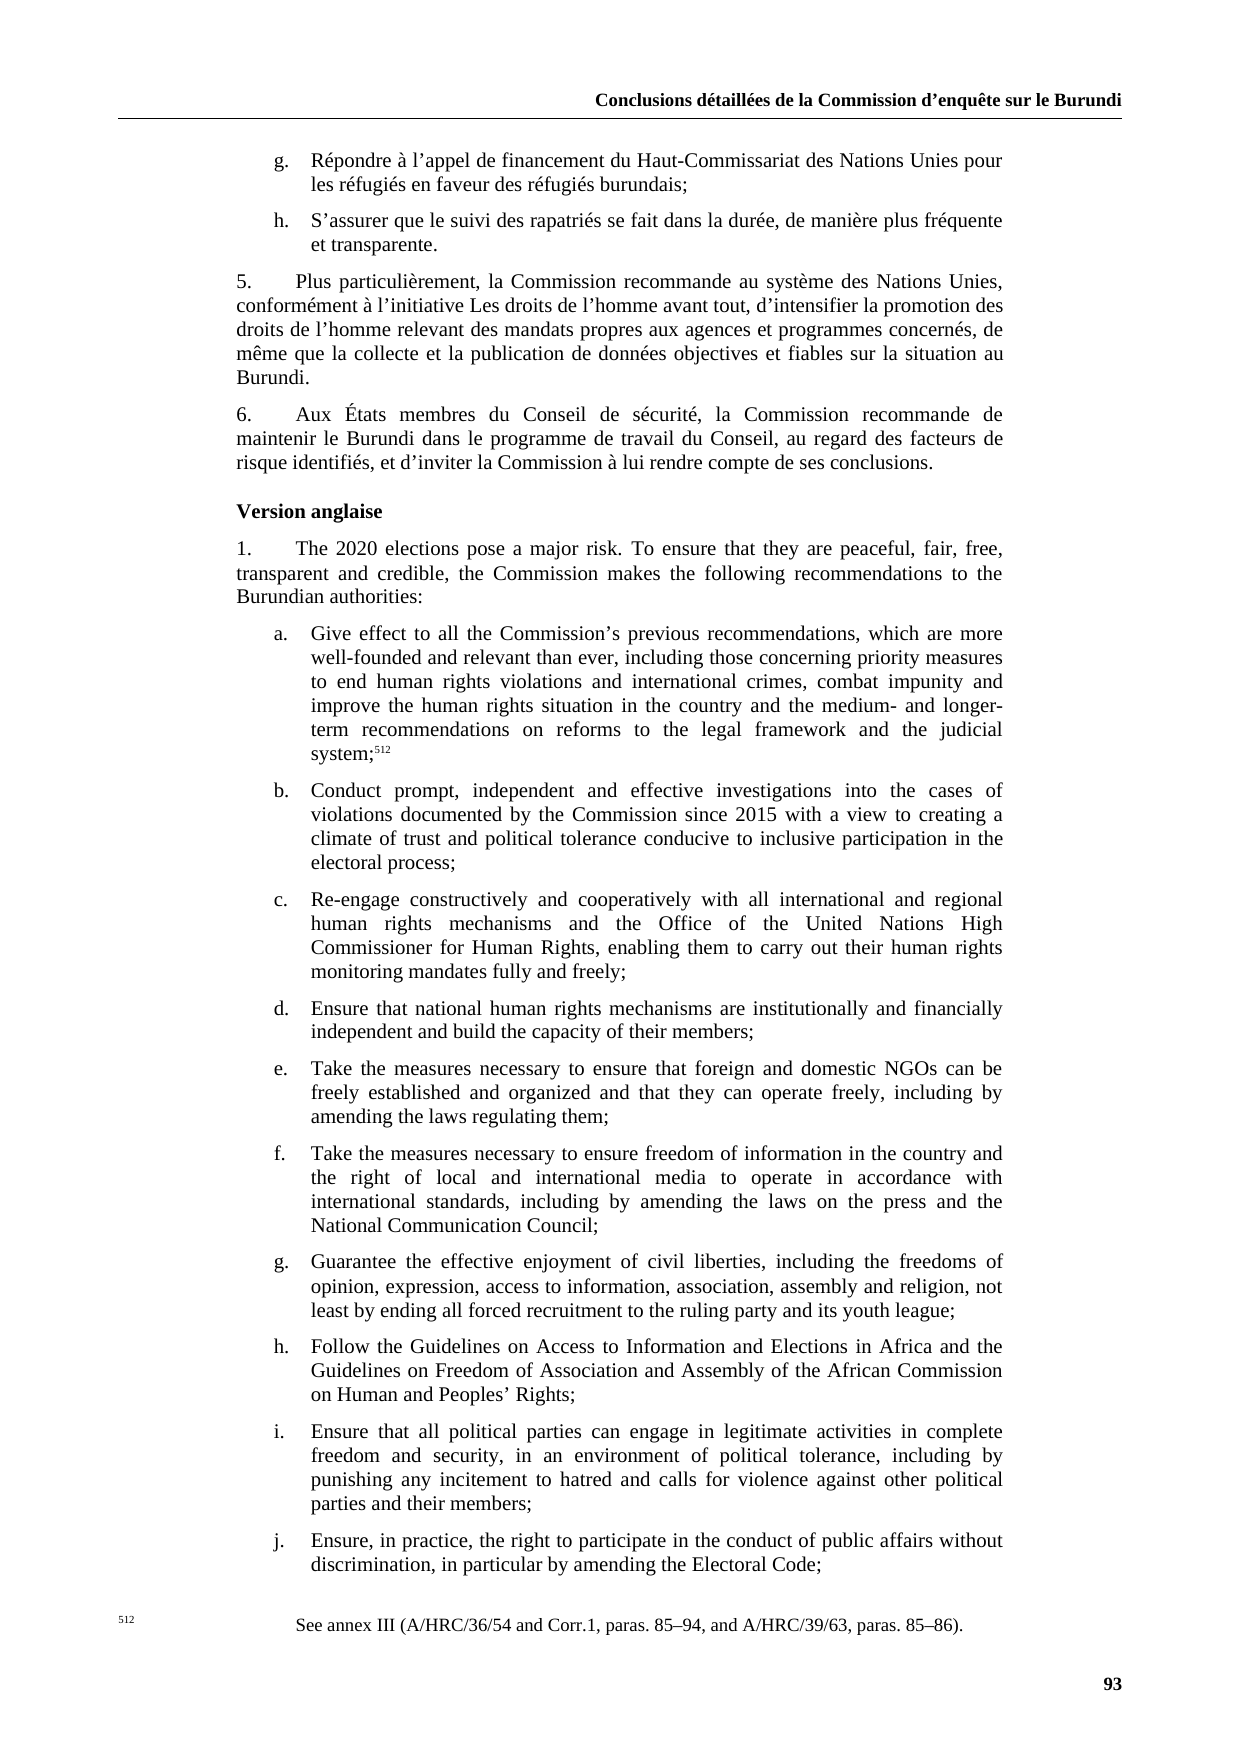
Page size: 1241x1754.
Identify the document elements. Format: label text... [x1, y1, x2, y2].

list i. Ensure that all political parties can engage in legitimate activities in complete freedom and security, in an environment of political tolerance, including by punishing any incitement to hatred and calls for violence against other political parties and their members; [273, 1419, 1004, 1515]
list h. Follow the Guidelines on Access to Information and Elections in Africa and the Guidelines on Freedom of Association and Assembly of the African Commission on Human and Peoples’ Rights; [273, 1334, 1004, 1406]
list d. Ensure that national human rights mechanisms are institutionally and financially independent and build the capacity of their members; [273, 995, 1004, 1043]
list f. Take the measures necessary to ensure freedom of information in the country and the right of local and international media to operate in accordance with international standards, including by amending the laws on the press and the National Communication Council; [273, 1141, 1004, 1237]
list g. Guarantee the effective enjoyment of civil liberties, including the freedoms of opinion, expression, access to information, association, assembly and religion, not least by ending all forced recruitment to the ruling party and its youth league; [273, 1249, 1004, 1322]
text Version anglaise [118, 499, 1004, 524]
text 6. Aux États membres du Conseil de sécurité, la Commission recommande de maintenir le Burundi dans le programme de travail du Conseil, au regard des facteurs de risque identifiés, et d’inviter la Commission à lui rendre compte de ses conclusions. [236, 402, 1004, 474]
list j. Ensure, in practice, the right to participate in the conduct of public affairs without discrimination, in particular by amending the Electoral Code; [273, 1528, 1004, 1576]
list a. Give effect to all the Commission’s previous recommendations, which are more well-founded and relevant than ever, including those concerning priority measures to end human rights violations and international crimes, combat impunity and improve the human rights situation in the country and the medium- and longer-term recommendations on reforms to the legal framework and the judicial system; [273, 621, 1004, 765]
list c. Re-engage constructively and cooperatively with all international and regional human rights mechanisms and the Office of the United Nations High Commissioner for Human Rights, enabling them to carry out their human rights monitoring mandates fully and freely; [273, 887, 1004, 983]
list g. Répondre à l’appel de financement du Haut-Commissariat des Nations Unies pour les réfugiés en faveur des réfugiés burundais; [273, 148, 1004, 196]
text 1. The 2020 elections pose a major risk. To ensure that they are peaceful, fair, free, transparent and credible, the Commission makes the following recommendations to the Burundian authorities: [236, 536, 1004, 608]
text 5. Plus particulièrement, la Commission recommande au système des Nations Unies, conformément à l’initiative Les droits de l’homme avant tout, d’intensifier la promotion des droits de l’homme relevant des mandats propres aux agences et programmes concernés, de même que la collecte et la publication de données objectives et fiables sur la situation au Burundi. [236, 269, 1004, 389]
list h. S’assurer que le suivi des rapatriés se fait dans la durée, de manière plus fréquente et transparente. [273, 208, 1004, 256]
list b. Conduct prompt, independent and effective investigations into the cases of violations documented by the Commission since 2015 with a view to creating a climate of trust and political tolerance conducive to inclusive participation in the electoral process; [273, 778, 1004, 874]
list e. Take the measures necessary to ensure that foreign and domestic NGOs can be freely established and organized and that they can operate freely, including by amending the laws regulating them; [273, 1056, 1004, 1128]
